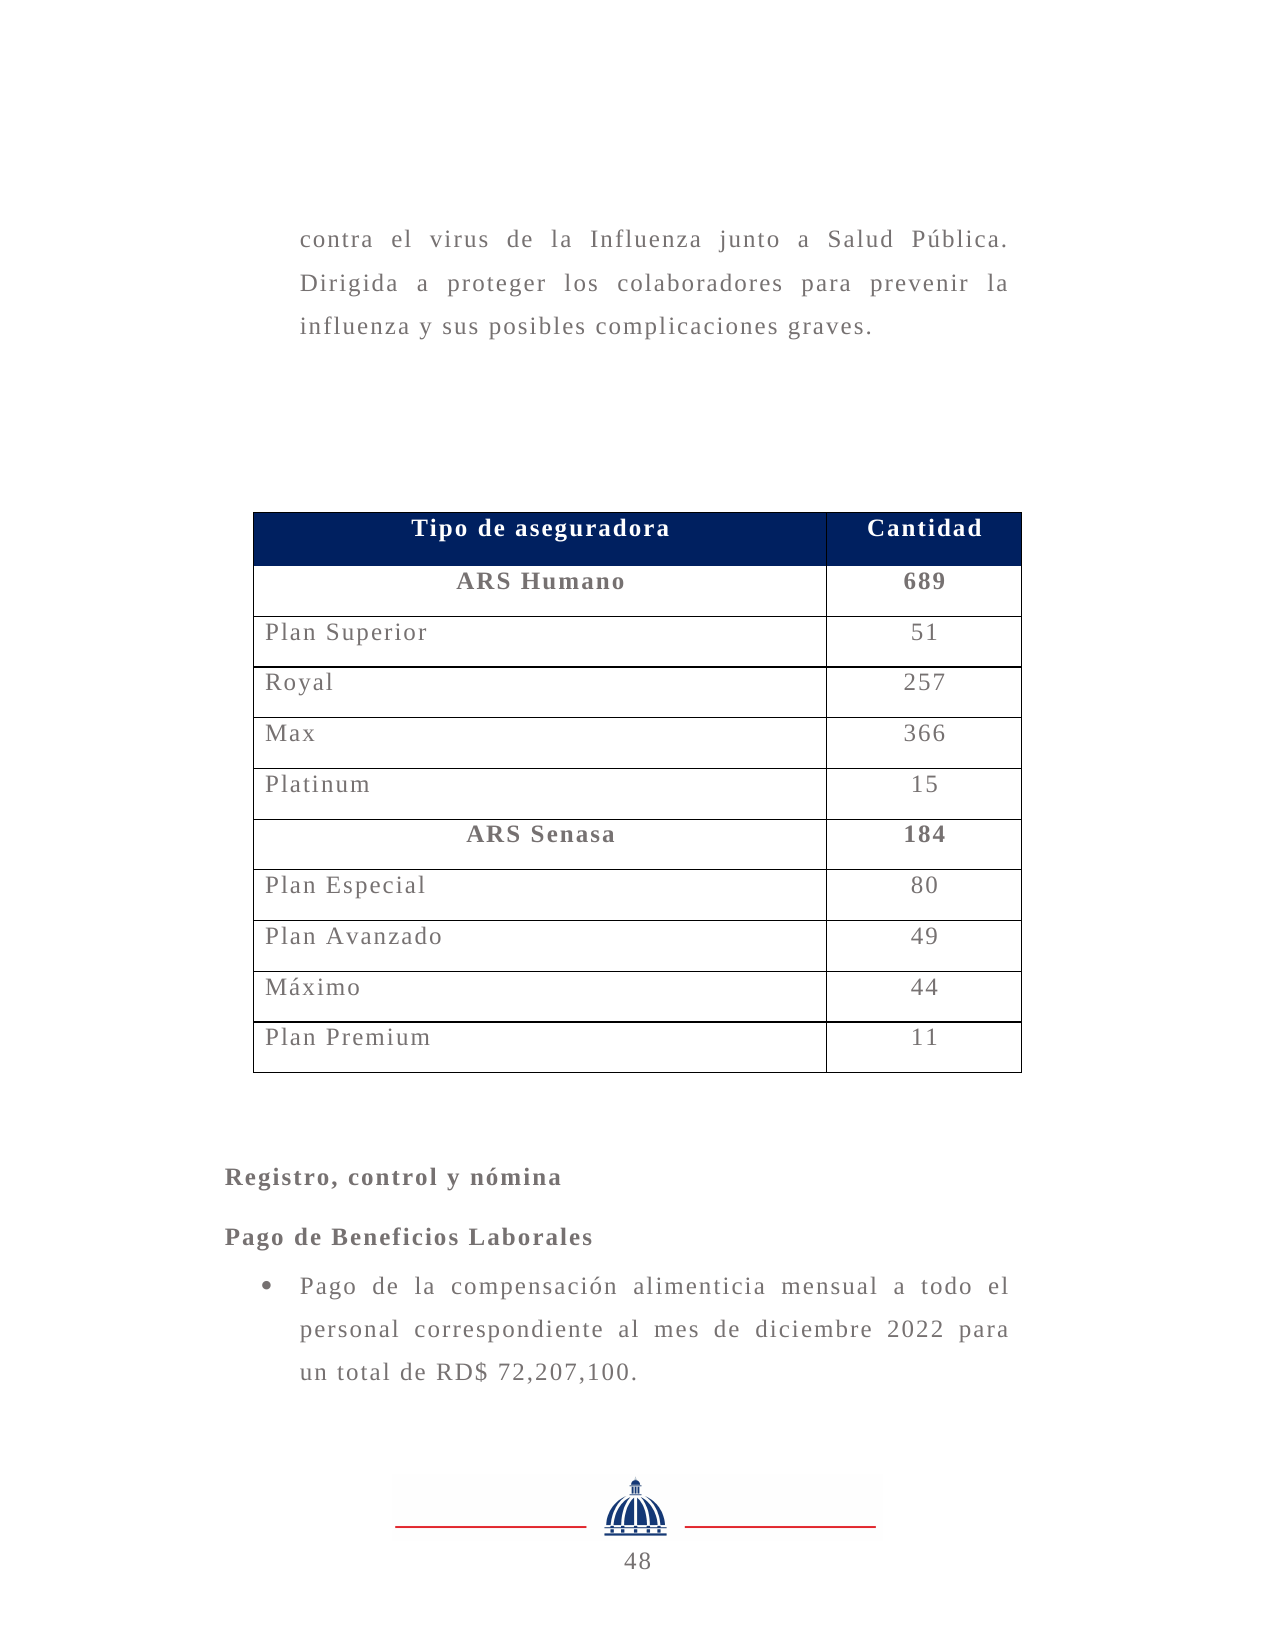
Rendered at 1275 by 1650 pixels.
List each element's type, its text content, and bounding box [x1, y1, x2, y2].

table_cell 49 [827, 921, 1021, 971]
table_cell Max [254, 718, 826, 768]
table_cell 11 [827, 1023, 1021, 1072]
table_cell ARS Senasa [254, 820, 826, 869]
table_cell Máximo [254, 972, 826, 1021]
table_cell 184 [827, 820, 1021, 869]
table_cell Plan Avanzado [254, 921, 826, 971]
table_cell Plan Superior [254, 617, 826, 666]
picture [391, 1474, 884, 1541]
table_cell 51 [827, 617, 1021, 666]
table_cell Royal [254, 668, 826, 717]
table_header Cantidad [827, 513, 1021, 563]
table_cell 689 [827, 566, 1021, 616]
table_header Tipo de aseguradora [254, 513, 826, 563]
table_cell 257 [827, 668, 1021, 717]
list Pago de la compensación alimenticia mensual a todo el personal correspondiente al mes de diciembre 2022 para un total de RD$ 72,207,100. [262, 1271, 1009, 1386]
table_cell 44 [827, 972, 1021, 1021]
table_cell Platinum [254, 769, 826, 818]
table_cell Plan Premium [254, 1023, 826, 1072]
text Pago de Beneficios Laborales [224, 1222, 1051, 1250]
table_cell 15 [827, 769, 1021, 818]
text Registro, control y nómina [224, 1162, 1051, 1191]
table_cell 366 [827, 718, 1021, 768]
table_cell 80 [827, 870, 1021, 920]
table_cell Plan Especial [254, 870, 826, 920]
table_cell ARS Humano [254, 566, 826, 616]
